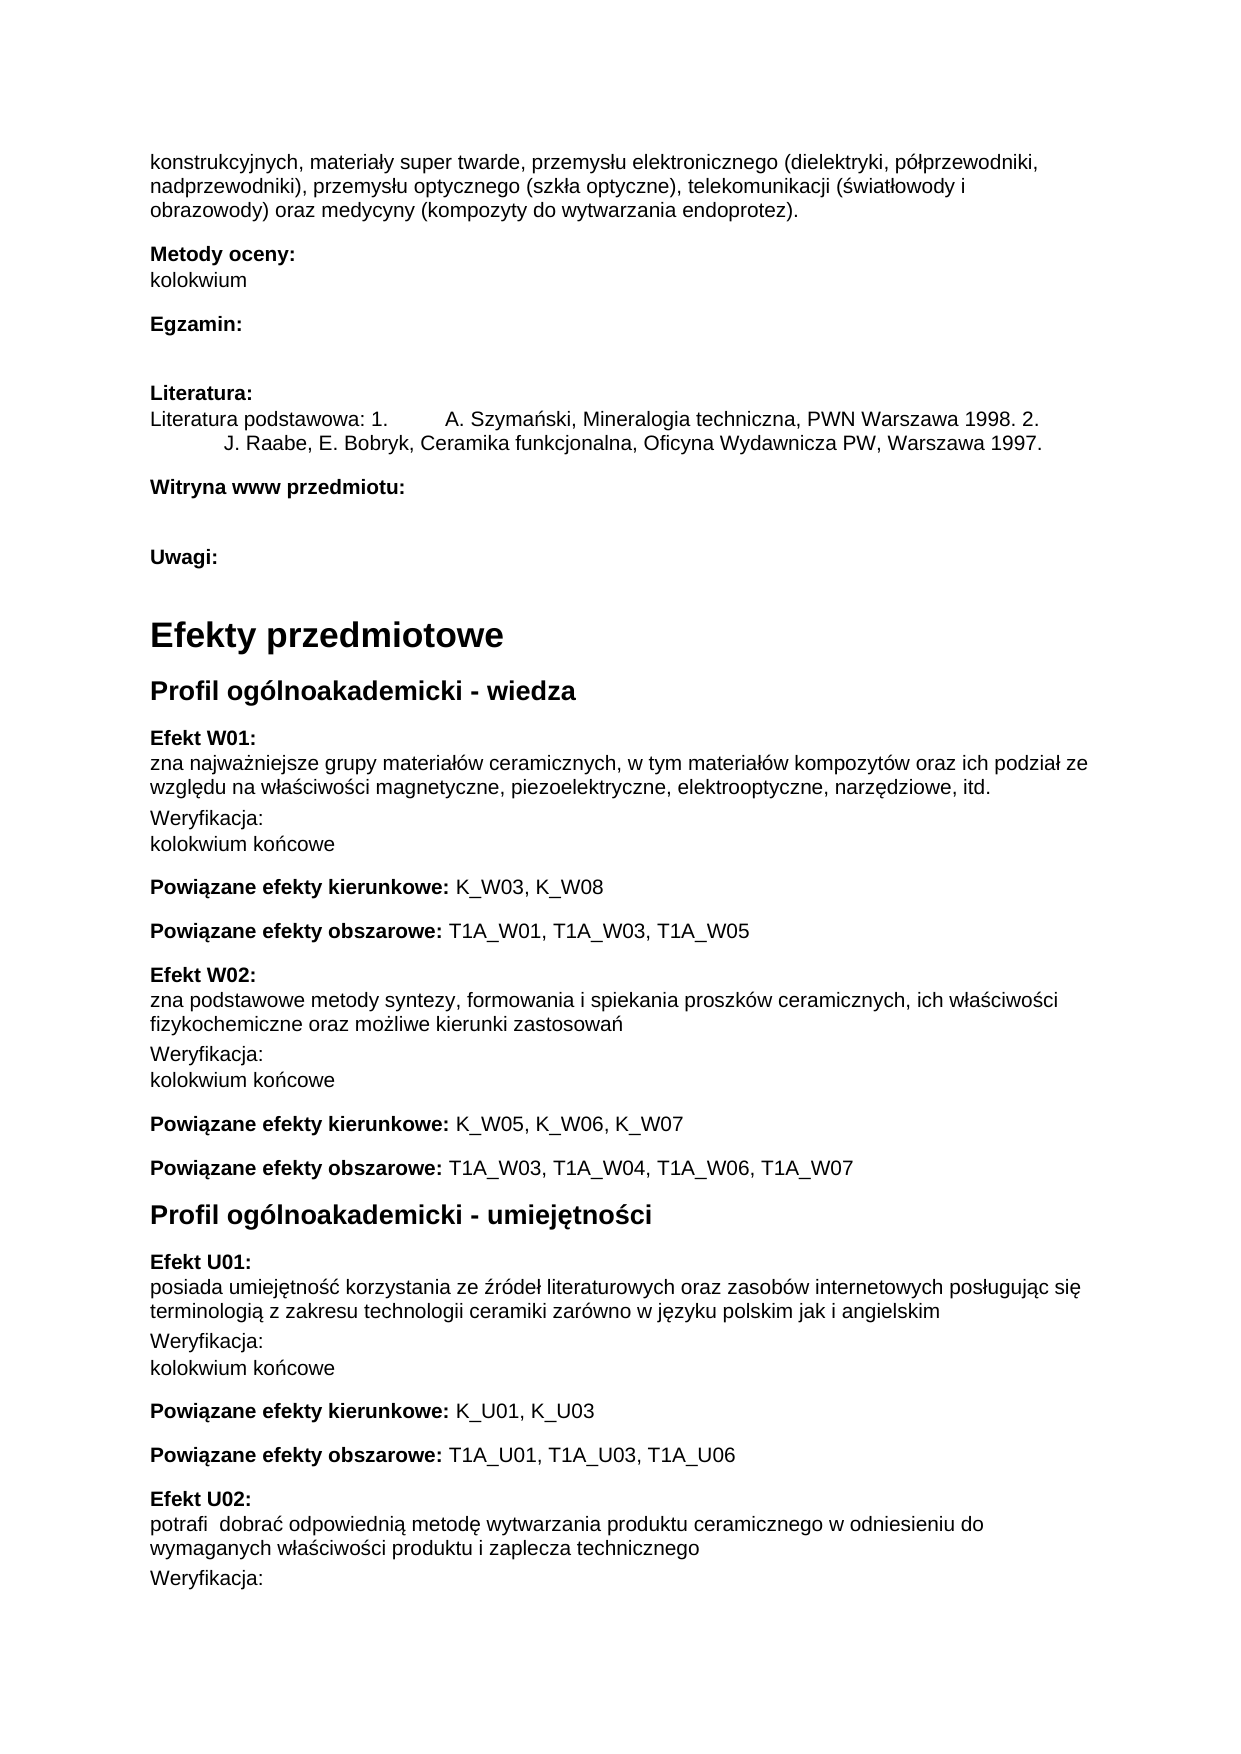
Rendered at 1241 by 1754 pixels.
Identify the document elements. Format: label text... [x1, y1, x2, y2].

text Efekt U01: [150, 1250, 1090, 1274]
text potrafi dobrać odpowiednią metodę wytwarzania produktu ceramicznego w odniesieniu do wymaganych właściwości produktu i zaplecza technicznego [150, 1512, 1090, 1559]
text Efekt W01: [150, 726, 1090, 750]
text Uwagi: [150, 545, 1090, 569]
text kolokwium końcowe [150, 1068, 1090, 1092]
text Powiązane efekty obszarowe: T1A_U01, T1A_U03, T1A_U06 [150, 1443, 1090, 1467]
subtitle Efekty przedmiotowe [150, 614, 1090, 655]
text Weryfikacja: [150, 1329, 1090, 1353]
text Weryfikacja: [150, 805, 1090, 829]
text posiada umiejętność korzystania ze źródeł literaturowych oraz zasobów internetowych posługując się terminologią z zakresu technologii ceramiki zarówno w języku polskim jak i angielskim [150, 1275, 1090, 1323]
text kolokwium końcowe [150, 831, 1090, 855]
text Weryfikacja: [150, 1042, 1090, 1066]
text Powiązane efekty kierunkowe: K_W05, K_W06, K_W07 [150, 1112, 1090, 1136]
text Metody oceny: [150, 242, 1090, 266]
text zna podstawowe metody syntezy, formowania i spiekania proszków ceramicznych, ich właściwości fizykochemiczne oraz możliwe kierunki zastosowań [150, 988, 1090, 1036]
text Powiązane efekty obszarowe: T1A_W01, T1A_W03, T1A_W05 [150, 919, 1090, 943]
text Efekt U02: [150, 1487, 1090, 1511]
text zna najważniejsze grupy materiałów ceramicznych, w tym materiałów kompozytów oraz ich podział ze względu na właściwości magnetyczne, piezoelektryczne, elektrooptyczne, narzędziowe, itd. [150, 751, 1090, 799]
text Powiązane efekty obszarowe: T1A_W03, T1A_W04, T1A_W06, T1A_W07 [150, 1155, 1090, 1179]
subtitle Profil ogólnoakademicki - wiedza [150, 675, 1090, 706]
text Weryfikacja: [150, 1566, 1090, 1590]
text Efekt W02: [150, 963, 1090, 987]
text Literatura: [150, 381, 1090, 405]
text Egzamin: [150, 311, 1090, 335]
text Literatura podstawowa: 1. A. Szymański, Mineralogia techniczna, PWN Warszawa 1998. 2. J. Raabe, E. Bobryk, Ceramika funkcjonalna, Oficyna Wydawnicza PW, Warszawa 1997. [150, 407, 1090, 455]
text Witryna www przedmiotu: [150, 475, 1090, 499]
text kolokwium [150, 268, 1090, 292]
text Powiązane efekty kierunkowe: K_U01, K_U03 [150, 1399, 1090, 1423]
text Powiązane efekty kierunkowe: K_W03, K_W08 [150, 875, 1090, 899]
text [150, 150, 1090, 222]
subtitle Profil ogólnoakademicki - umiejętności [150, 1199, 1090, 1230]
text kolokwium końcowe [150, 1355, 1090, 1379]
